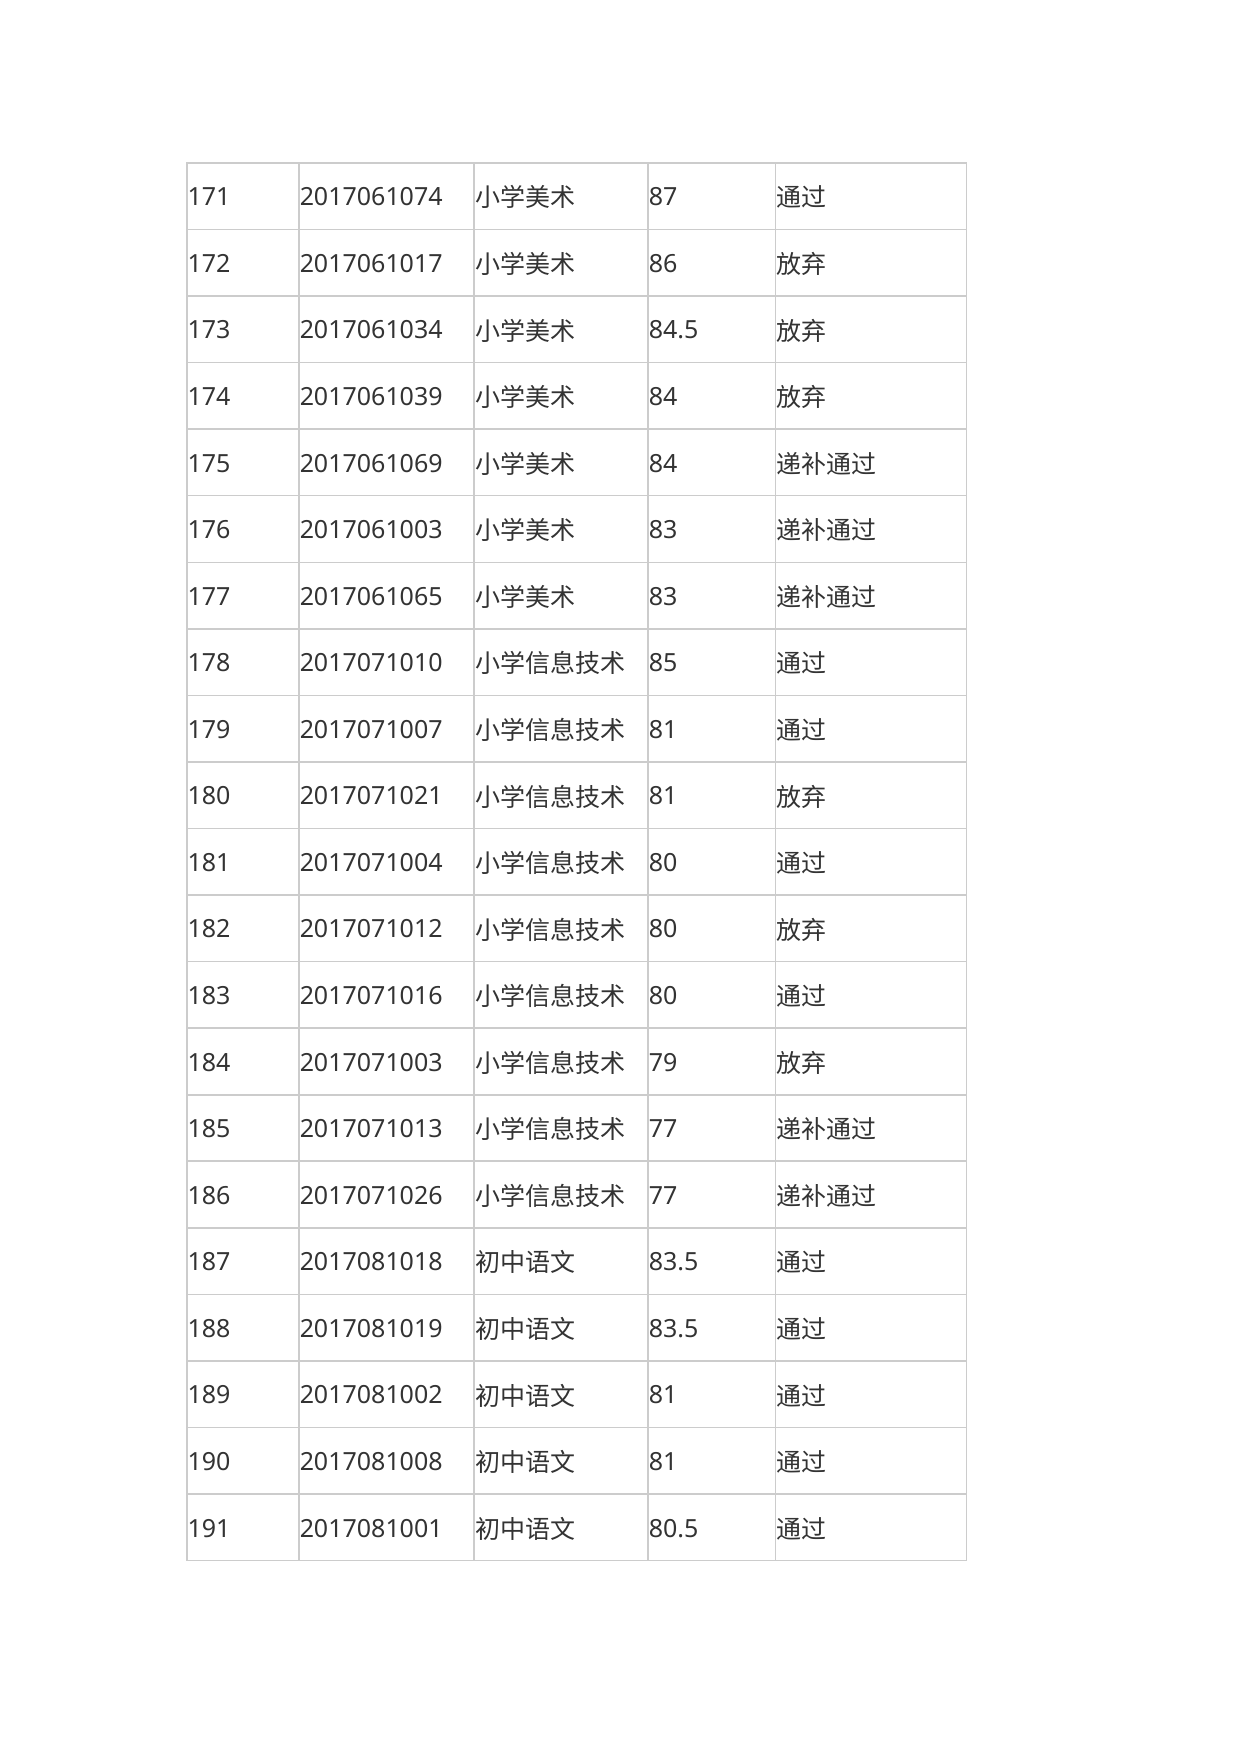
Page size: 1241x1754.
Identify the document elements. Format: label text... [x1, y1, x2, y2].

table_cell 171 [188, 164, 298, 228]
table_cell 放弃 [776, 230, 966, 295]
table_cell 80 [649, 896, 775, 961]
table_cell 小学信息技术 [475, 1029, 647, 1094]
table_cell 80.5 [649, 1495, 775, 1560]
table_cell 通过 [776, 1495, 966, 1560]
table_cell 2017061074 [300, 164, 473, 228]
table_cell 185 [188, 1096, 298, 1160]
table_cell 小学信息技术 [475, 962, 647, 1027]
table_cell 83.5 [649, 1295, 775, 1360]
table_cell 83 [649, 496, 775, 561]
table_cell 2017071021 [300, 763, 473, 828]
table_cell 小学美术 [475, 230, 647, 295]
table_cell 81 [649, 696, 775, 761]
table_cell 175 [188, 430, 298, 495]
table_cell 递补通过 [776, 1096, 966, 1160]
table_cell 递补通过 [776, 430, 966, 495]
table_cell 79 [649, 1029, 775, 1094]
table_cell 2017071026 [300, 1162, 473, 1227]
table_cell 179 [188, 696, 298, 761]
table_cell 2017061065 [300, 563, 473, 628]
table_cell 通过 [776, 1229, 966, 1293]
table_cell 77 [649, 1162, 775, 1227]
table_cell 188 [188, 1295, 298, 1360]
table_cell 放弃 [776, 363, 966, 428]
table_cell 2017071013 [300, 1096, 473, 1160]
table_cell 191 [188, 1495, 298, 1560]
table_cell 小学信息技术 [475, 696, 647, 761]
table_cell 通过 [776, 1362, 966, 1427]
table_cell 2017061003 [300, 496, 473, 561]
table_cell 81 [649, 763, 775, 828]
table_cell 2017071016 [300, 962, 473, 1027]
table_cell 186 [188, 1162, 298, 1227]
table_cell 通过 [776, 630, 966, 694]
table_cell 2017071012 [300, 896, 473, 961]
table_cell 176 [188, 496, 298, 561]
table_cell 小学信息技术 [475, 763, 647, 828]
table_cell 178 [188, 630, 298, 694]
table_cell 放弃 [776, 763, 966, 828]
table_cell 80 [649, 962, 775, 1027]
table_cell 184 [188, 1029, 298, 1094]
table_cell 递补通过 [776, 1162, 966, 1227]
table_cell 小学信息技术 [475, 1162, 647, 1227]
table_cell 174 [188, 363, 298, 428]
table_cell 通过 [776, 164, 966, 228]
table_cell 181 [188, 829, 298, 894]
table_cell 77 [649, 1096, 775, 1160]
table_cell 小学美术 [475, 363, 647, 428]
table_cell 放弃 [776, 297, 966, 362]
table_cell 180 [188, 763, 298, 828]
table_cell 86 [649, 230, 775, 295]
table_cell 小学美术 [475, 297, 647, 362]
table_cell 2017071010 [300, 630, 473, 694]
table_cell 小学美术 [475, 563, 647, 628]
table_cell 190 [188, 1428, 298, 1493]
table_cell 2017061069 [300, 430, 473, 495]
table_cell 187 [188, 1229, 298, 1293]
table_cell 小学信息技术 [475, 896, 647, 961]
table_cell 通过 [776, 1428, 966, 1493]
table_cell 2017081002 [300, 1362, 473, 1427]
table_cell 84 [649, 363, 775, 428]
table_cell 初中语文 [475, 1295, 647, 1360]
table_cell 87 [649, 164, 775, 228]
table_cell 2017061039 [300, 363, 473, 428]
table_cell 通过 [776, 696, 966, 761]
table_cell 189 [188, 1362, 298, 1427]
table_cell 通过 [776, 962, 966, 1027]
table_cell 放弃 [776, 896, 966, 961]
table_cell 通过 [776, 829, 966, 894]
table_cell 小学美术 [475, 164, 647, 228]
table_cell 83 [649, 563, 775, 628]
table_cell 初中语文 [475, 1362, 647, 1427]
table_cell 递补通过 [776, 496, 966, 561]
table_cell 小学信息技术 [475, 829, 647, 894]
table_cell 通过 [776, 1295, 966, 1360]
table_cell 初中语文 [475, 1229, 647, 1293]
table_cell 2017081001 [300, 1495, 473, 1560]
table_cell 小学美术 [475, 496, 647, 561]
table_cell 84 [649, 430, 775, 495]
table_cell 182 [188, 896, 298, 961]
table_cell 84.5 [649, 297, 775, 362]
table_cell 2017061017 [300, 230, 473, 295]
table_cell 183 [188, 962, 298, 1027]
table_cell 小学美术 [475, 430, 647, 495]
table_cell 83.5 [649, 1229, 775, 1293]
table_cell 2017071004 [300, 829, 473, 894]
table_cell 小学信息技术 [475, 1096, 647, 1160]
table_cell 2017071007 [300, 696, 473, 761]
table_cell 81 [649, 1428, 775, 1493]
table_cell 81 [649, 1362, 775, 1427]
table_cell 2017081018 [300, 1229, 473, 1293]
table_cell 放弃 [776, 1029, 966, 1094]
table_cell 小学信息技术 [475, 630, 647, 694]
table_cell 初中语文 [475, 1428, 647, 1493]
table_cell 2017071003 [300, 1029, 473, 1094]
table_cell 2017061034 [300, 297, 473, 362]
table_cell 172 [188, 230, 298, 295]
table_cell 80 [649, 829, 775, 894]
table_cell 177 [188, 563, 298, 628]
table_cell 2017081008 [300, 1428, 473, 1493]
table_cell 初中语文 [475, 1495, 647, 1560]
table_cell 85 [649, 630, 775, 694]
table_cell 173 [188, 297, 298, 362]
table_cell 递补通过 [776, 563, 966, 628]
table_cell 2017081019 [300, 1295, 473, 1360]
